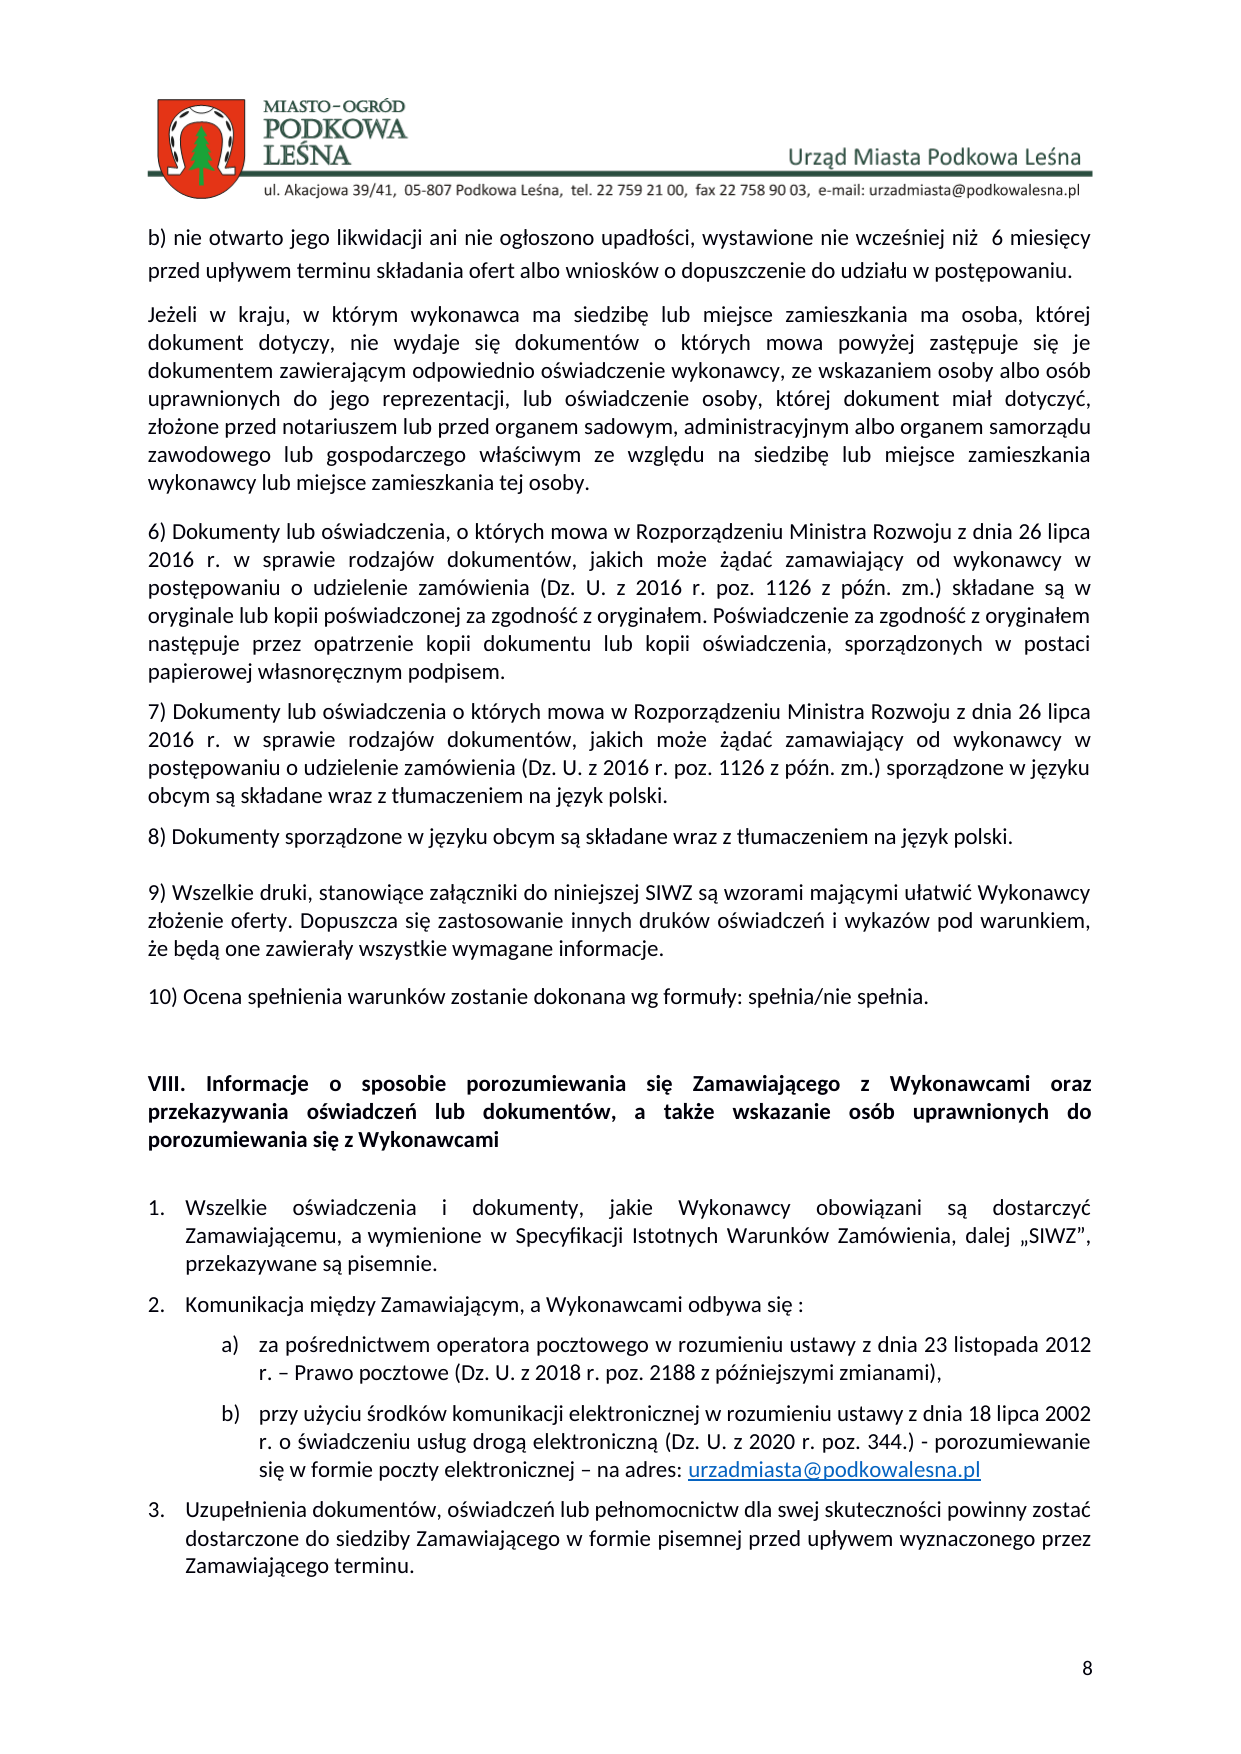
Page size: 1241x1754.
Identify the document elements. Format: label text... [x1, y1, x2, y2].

text Jeżeli w kraju, w którym wykonawca ma siedzibę lub miejsce zamieszkania ma osoba, której dokument dotyczy, nie wydaje się dokumentów o których mowa powyżej zastępuje się je dokumentem zawierającym odpowiednio oświadczenie wykonawcy, ze wskazaniem osoby albo osób uprawnionych do jego reprezentacji, lub oświadczenie osoby, której dokument miał dotyczyć, złożone przed notariuszem lub przed organem sadowym, administracyjnym albo organem samorządu zawodowego lub gospodarczego właściwym ze względu na siedzibę lub miejsce zamieszkania wykonawcy lub miejsce zamieszkania tej osoby. [148, 300, 1092, 497]
subtitle VIII. Informacje o sposobie porozumiewania się Zamawiającego z Wykonawcami oraz przekazywania oświadczeń lub dokumentów, a także wskazanie osób uprawnionych do porozumiewania się z Wykonawcami [148, 1069, 1092, 1153]
picture [147, 98, 1093, 199]
list Komunikacja między Zamawiającym, a Wykonawcami odbywa się : [148, 1290, 1092, 1318]
text 7) Dokumenty lub oświadczenia o których mowa w Rozporządzeniu Ministra Rozwoju z dnia 26 lipca 2016 r. w sprawie rodzajów dokumentów, jakich może żądać zamawiający od wykonawcy w postępowaniu o udzielenie zamówienia (Dz. U. z 2016 r. poz. 1126 z późn. zm.) sporządzone w języku obcym są składane wraz z tłumaczeniem na język polski. [148, 697, 1092, 809]
list Uzupełnienia dokumentów, oświadczeń lub pełnomocnictw dla swej skuteczności powinny zostać dostarczone do siedziby Zamawiającego w formie pisemnej przed upływem wyznaczonego przez Zamawiającego terminu. [148, 1496, 1092, 1580]
list Wszelkie oświadczenia i dokumenty, jakie Wykonawcy obowiązani są dostarczyć Zamawiającemu, a wymienione w Specyfikacji Istotnych Warunków Zamówienia, dalej „SIWZ”, przekazywane są pisemnie. [148, 1193, 1092, 1277]
text 8) Dokumenty sporządzone w języku obcym są składane wraz z tłumaczeniem na język polski. [148, 822, 1092, 850]
list przy użyciu środków komunikacji elektronicznej w rozumieniu ustawy z dnia 18 lipca 2002 r. o świadczeniu usług drogą elektroniczną (Dz. U. z 2020 r. poz. 344.) - porozumiewanie się w formie poczty elektronicznej – na adres: urzadmiasta@podkowalesna.pl [221, 1399, 1092, 1483]
text 6) Dokumenty lub oświadczenia, o których mowa w Rozporządzeniu Ministra Rozwoju z dnia 26 lipca 2016 r. w sprawie rodzajów dokumentów, jakich może żądać zamawiający od wykonawcy w postępowaniu o udzielenie zamówienia (Dz. U. z 2016 r. poz. 1126 z późn. zm.) składane są w oryginale lub kopii poświadczonej za zgodność z oryginałem. Poświadczenie za zgodność z oryginałem następuje przez opatrzenie kopii dokumentu lub kopii oświadczenia, sporządzonych w postaci papierowej własnoręcznym podpisem. [148, 517, 1092, 685]
text b) nie otwarto jego likwidacji ani nie ogłoszono upadłości, wystawione nie wcześniej niż 6 miesięcy przed upływem terminu składania ofert albo wniosków o dopuszczenie do udziału w postępowaniu. [148, 223, 1092, 284]
text 9) Wszelkie druki, stanowiące załączniki do niniejszej SIWZ są wzorami mającymi ułatwić Wykonawcy złożenie oferty. Dopuszcza się zastosowanie innych druków oświadczeń i wykazów pod warunkiem, że będą one zawierały wszystkie wymagane informacje. [148, 878, 1092, 962]
text 10) Ocena spełnienia warunków zostanie dokonana wg formuły: spełnia/nie spełnia. [148, 982, 1092, 1011]
list za pośrednictwem operatora pocztowego w rozumieniu ustawy z dnia 23 listopada 2012 r. – Prawo pocztowe (Dz. U. z 2018 r. poz. 2188 z późniejszymi zmianami), [221, 1331, 1092, 1387]
